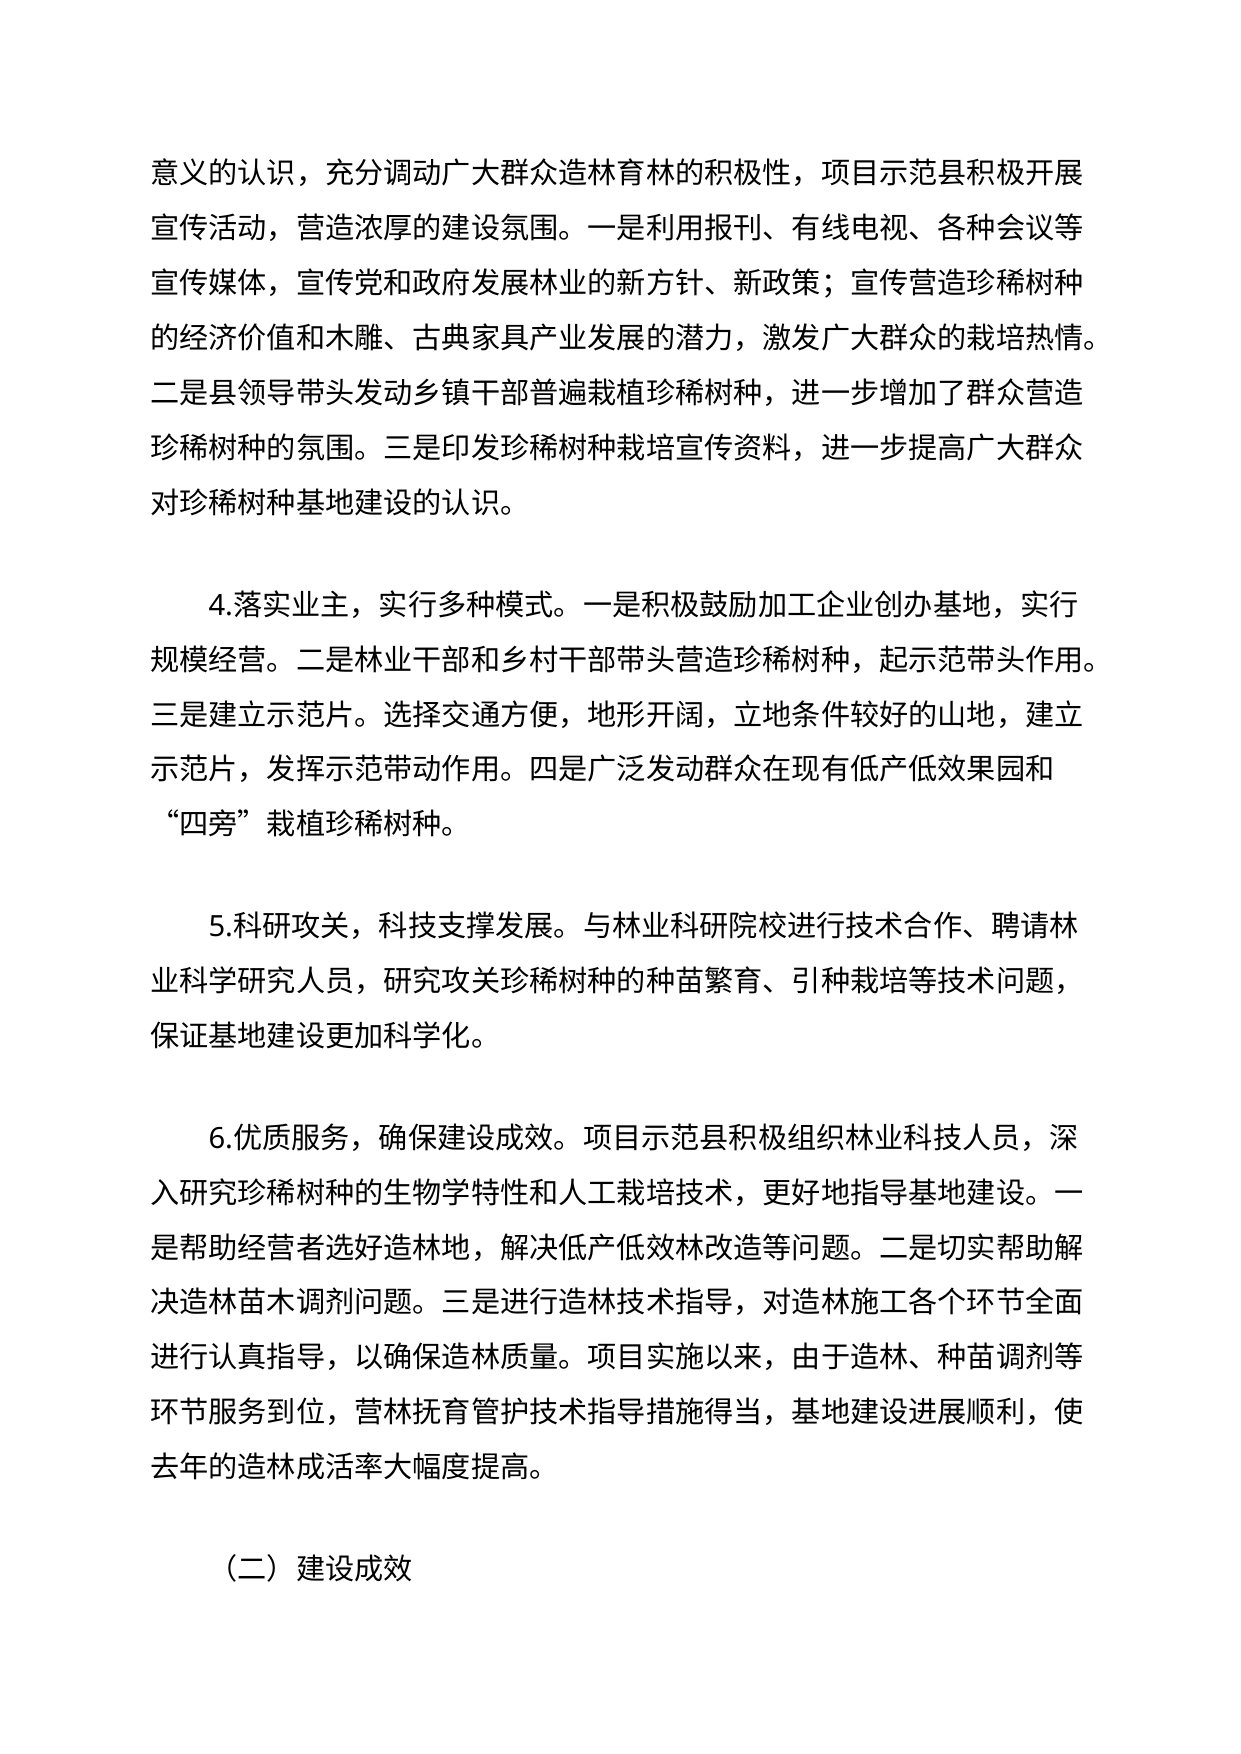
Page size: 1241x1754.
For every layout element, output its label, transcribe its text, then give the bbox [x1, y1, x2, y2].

text 6.优质服务，确保建设成效。项目示范县积极组织林业科技人员，深入研究珍稀树种的生物学特性和人工栽培技术，更好地指导基地建设。一是帮助经营者选好造林地，解决低产低效林改造等问题。二是切实帮助解决造林苗木调剂问题。三是进行造林技术指导，对造林施工各个环节全面进行认真指导，以确保造林质量。项目实施以来，由于造林、种苗调剂等环节服务到位，营林抚育管护技术指导措施得当，基地建设进展顺利，使去年的造林成活率大幅度提高。 [150, 1114, 1090, 1486]
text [150, 150, 1090, 522]
text 4.落实业主，实行多种模式。一是积极鼓励加工企业创办基地，实行规模经营。二是林业干部和乡村干部带头营造珍稀树种，起示范带头作用。三是建立示范片。选择交通方便，地形开阔，立地条件较好的山地，建立示范片，发挥示范带动作用。四是广泛发动群众在现有低产低效果园和“四旁”栽植珍稀树种。 [150, 581, 1090, 843]
text （二）建设成效 [150, 1546, 1090, 1588]
text 5.科研攻关，科技支撑发展。与林业科研院校进行技术合作、聘请林业科学研究人员，研究攻关珍稀树种的种苗繁育、引种栽培等技术问题，保证基地建设更加科学化。 [150, 903, 1090, 1055]
